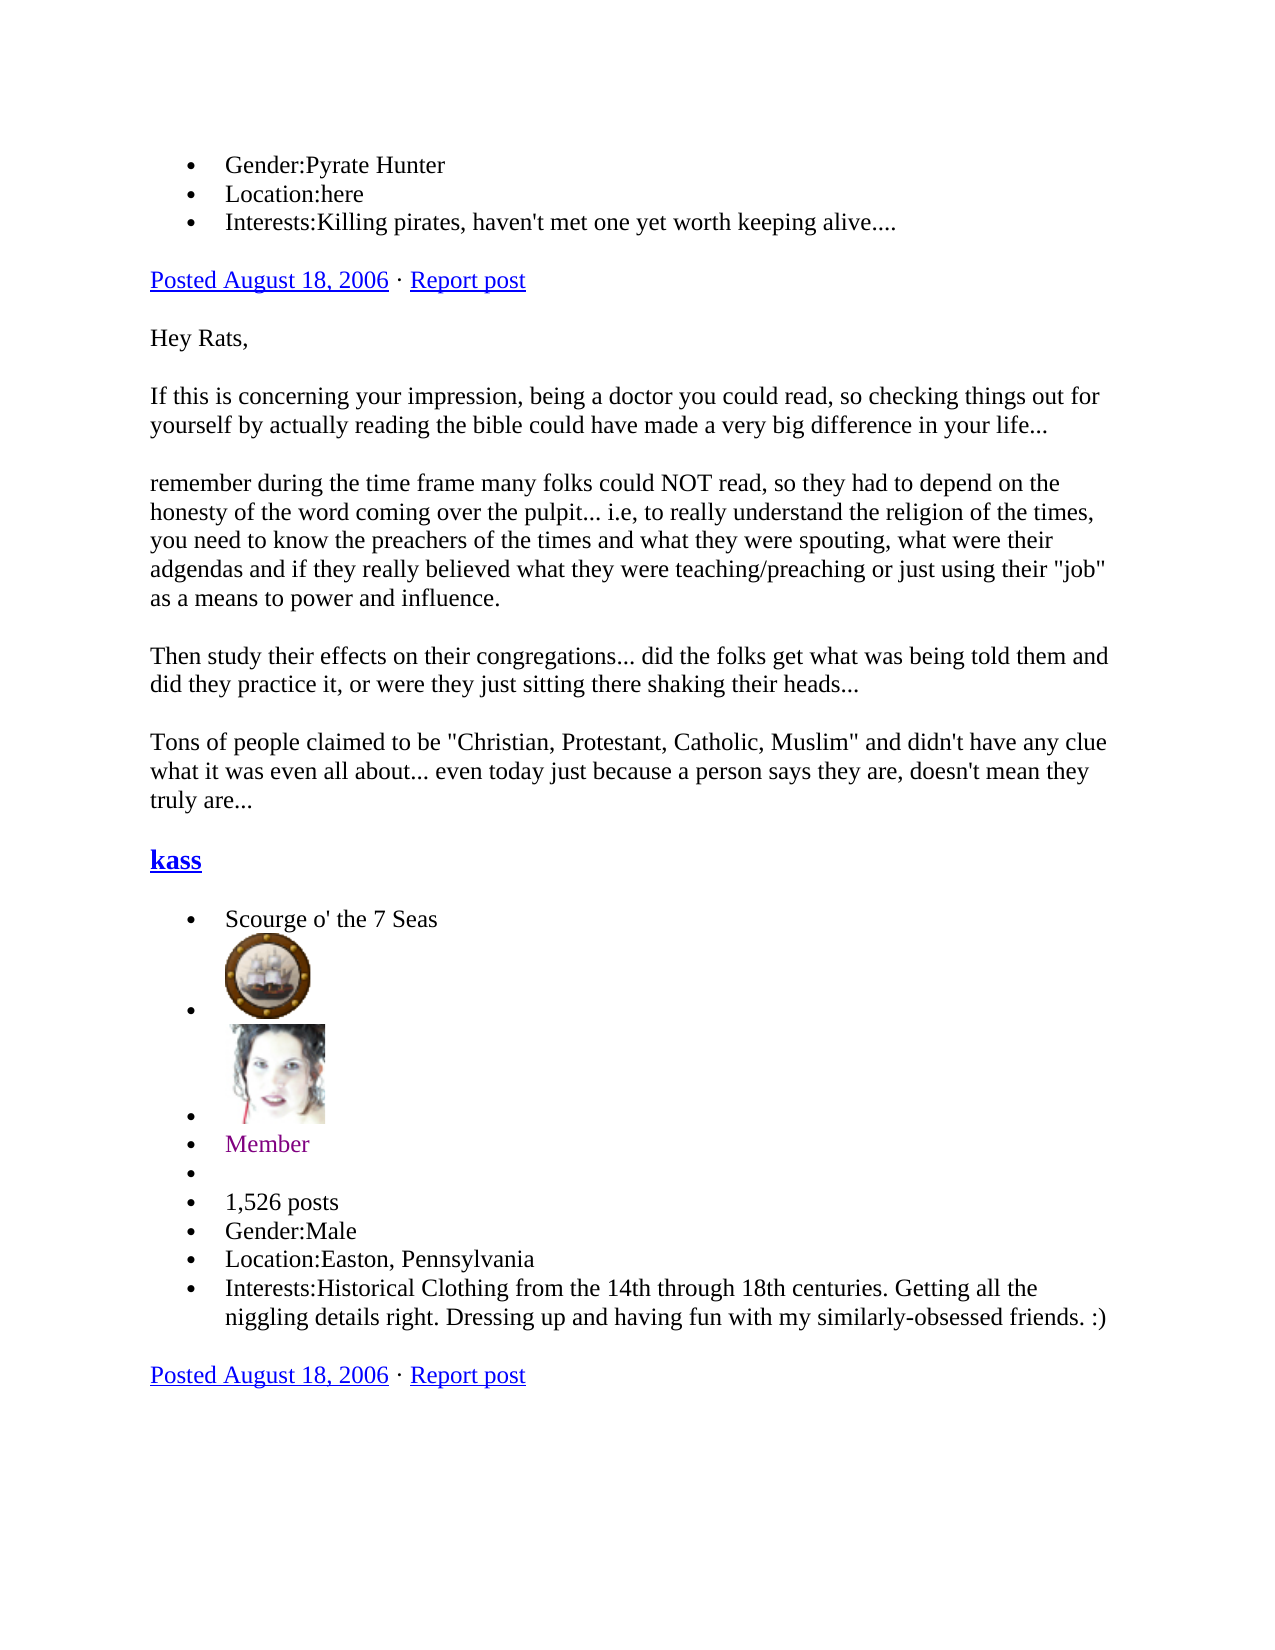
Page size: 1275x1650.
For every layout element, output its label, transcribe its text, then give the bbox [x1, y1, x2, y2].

list Location:here [187, 179, 1125, 207]
list Member [187, 1129, 1125, 1158]
list Gender:Pyrate Hunter [187, 150, 1125, 179]
list Interests:Killing pirates, haven't met one yet worth keeping alive.... [187, 207, 1125, 236]
picture [225, 1024, 325, 1124]
list Location:Easton, Pennsylvania [187, 1244, 1125, 1273]
text Posted August 18, 2006 · Report post [150, 265, 1125, 294]
text Tons of people claimed to be "Christian, Protestant, Catholic, Muslim" and didn't have any clue what it was even all about... even today just because a person says they are, doesn't mean they truly are... [150, 727, 1125, 814]
text Then study their effects on their congregations... did the folks get what was being told them and did they practice it, or were they just sitting there shaking their heads... [150, 641, 1125, 698]
text remember during the time frame many folks could NOT read, so they had to depend on the honesty of the word coming over the pulpit... i.e, to really understand the religion of the times, you need to know the preachers of the times and what they were spouting, what were their adgendas and if they really believed what they were teaching/preaching or just using their "job" as a means to power and influence. [150, 468, 1125, 612]
text Hey Rats, [150, 323, 1125, 352]
list Interests:Historical Clothing from the 14th through 18th centuries. Getting all the niggling details right. Dressing up and having fun with my similarly-obsessed friends. :) [187, 1273, 1125, 1331]
text kass [150, 843, 1125, 875]
list Scourge o' the 7 Seas [187, 904, 1125, 933]
text Posted August 18, 2006 · Report post [150, 1360, 1125, 1389]
list 1,526 posts [187, 1187, 1125, 1216]
text If this is concerning your impression, being a doctor you could read, so checking things out for yourself by actually reading the bible could have made a very big difference in your life... [150, 381, 1125, 439]
picture [225, 933, 311, 1019]
list Gender:Male [187, 1216, 1125, 1244]
